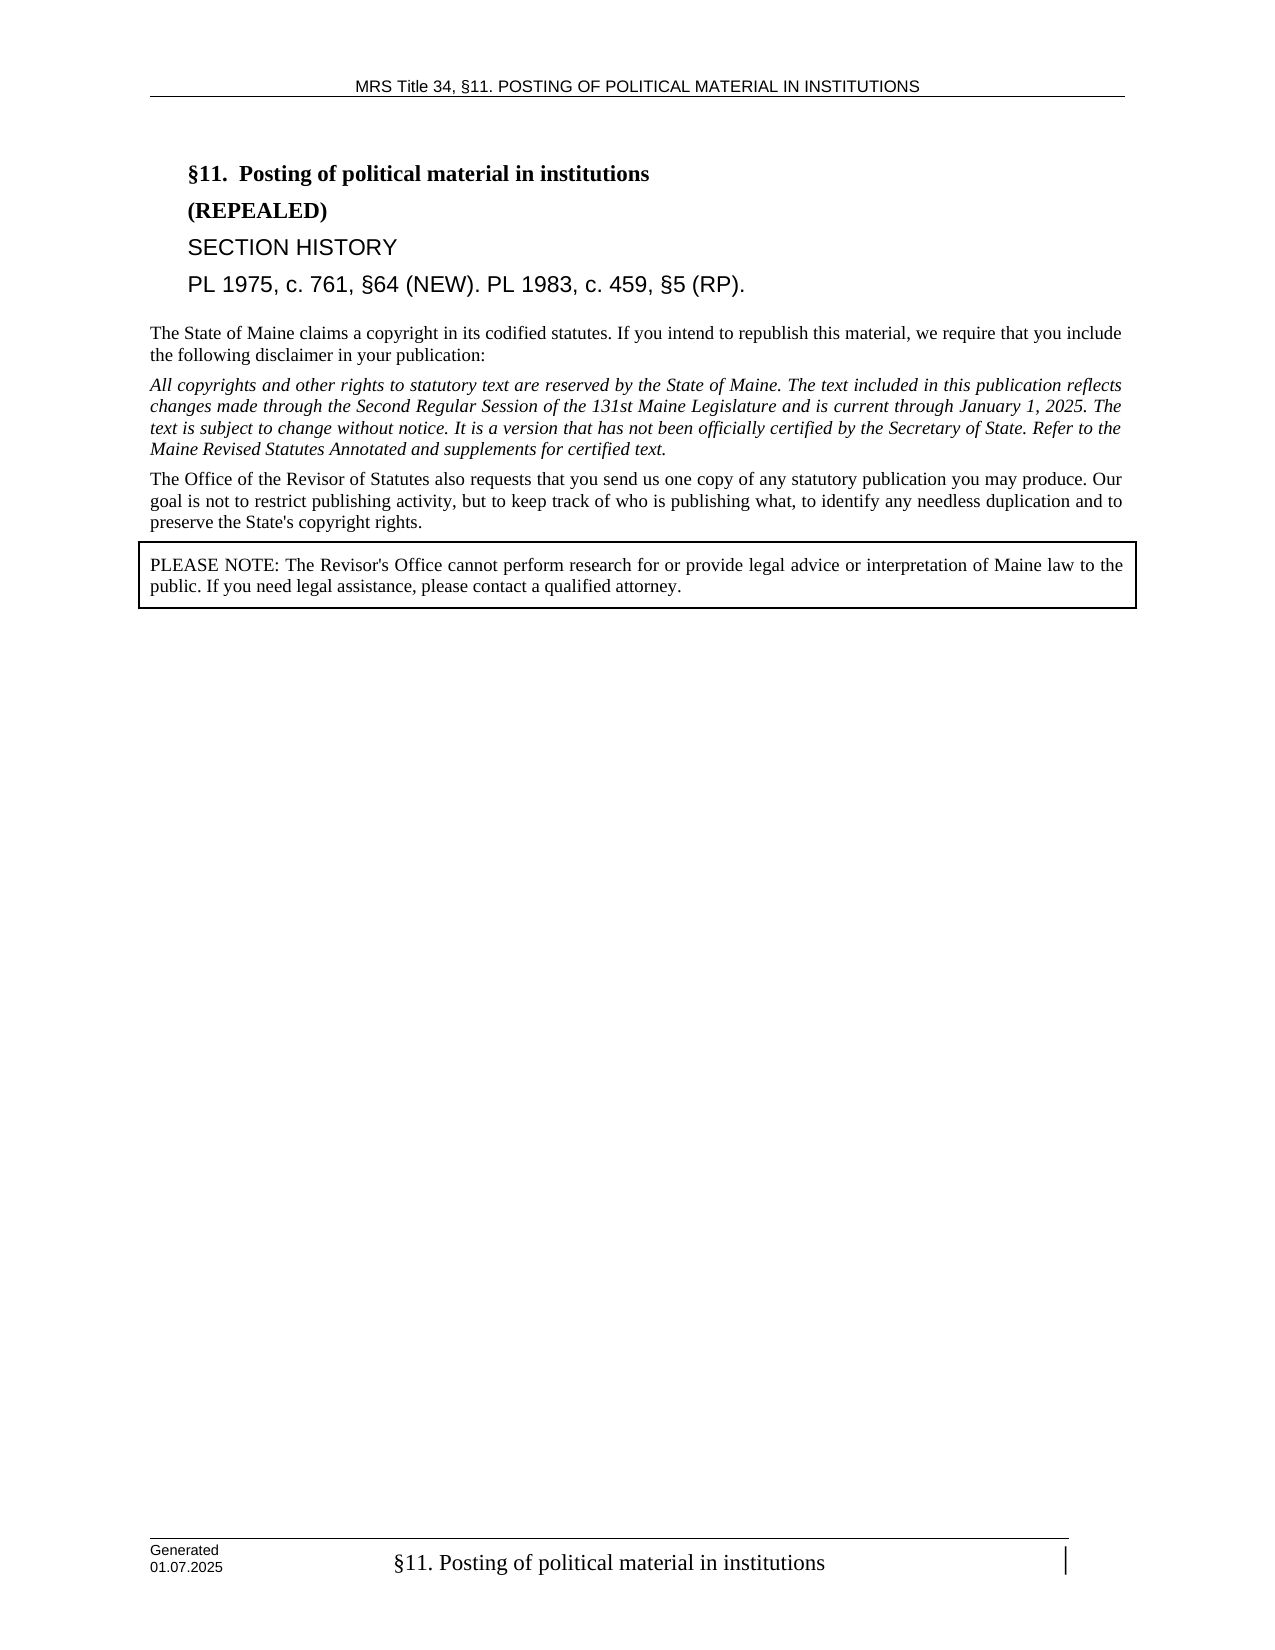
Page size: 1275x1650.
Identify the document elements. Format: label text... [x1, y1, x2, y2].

text All copyrights and other rights to statutory text are reserved by the State of Maine. The text included in this publication reflects changes made through the Second Regular Session of the 131st Maine Legislature and is current through January 1, 2025 . The text is subject to change without notice. It is a version that has not been officially certified by the Secretary of State. Refer to the Maine Revised Statutes Annotated and supplements for certified text. [150, 373, 1125, 460]
text PLEASE NOTE: The Revisor's Office cannot perform research for or provide legal advice or interpretation of Maine law to the public. If you need legal assistance, please contact a qualified attorney. [140, 543, 1135, 607]
text The State of Maine claims a copyright in its codified statutes. If you intend to republish this material, we require that you include the following disclaimer in your publication: [150, 322, 1125, 365]
text (REPEALED) [187, 197, 1125, 223]
text SECTION HISTORY [187, 234, 1125, 260]
text The Office of the Revisor of Statutes also requests that you send us one copy of any statutory publication you may produce. Our goal is not to restrict publishing activity, but to keep track of who is publishing what, to identify any needless duplication and to preserve the State's copyright rights. [150, 468, 1125, 533]
text §11. Posting of political material in institutions [187, 160, 1125, 187]
text PL 1975, c. 761, §64 (NEW). PL 1983, c. 459, §5 (RP). [187, 271, 1125, 297]
